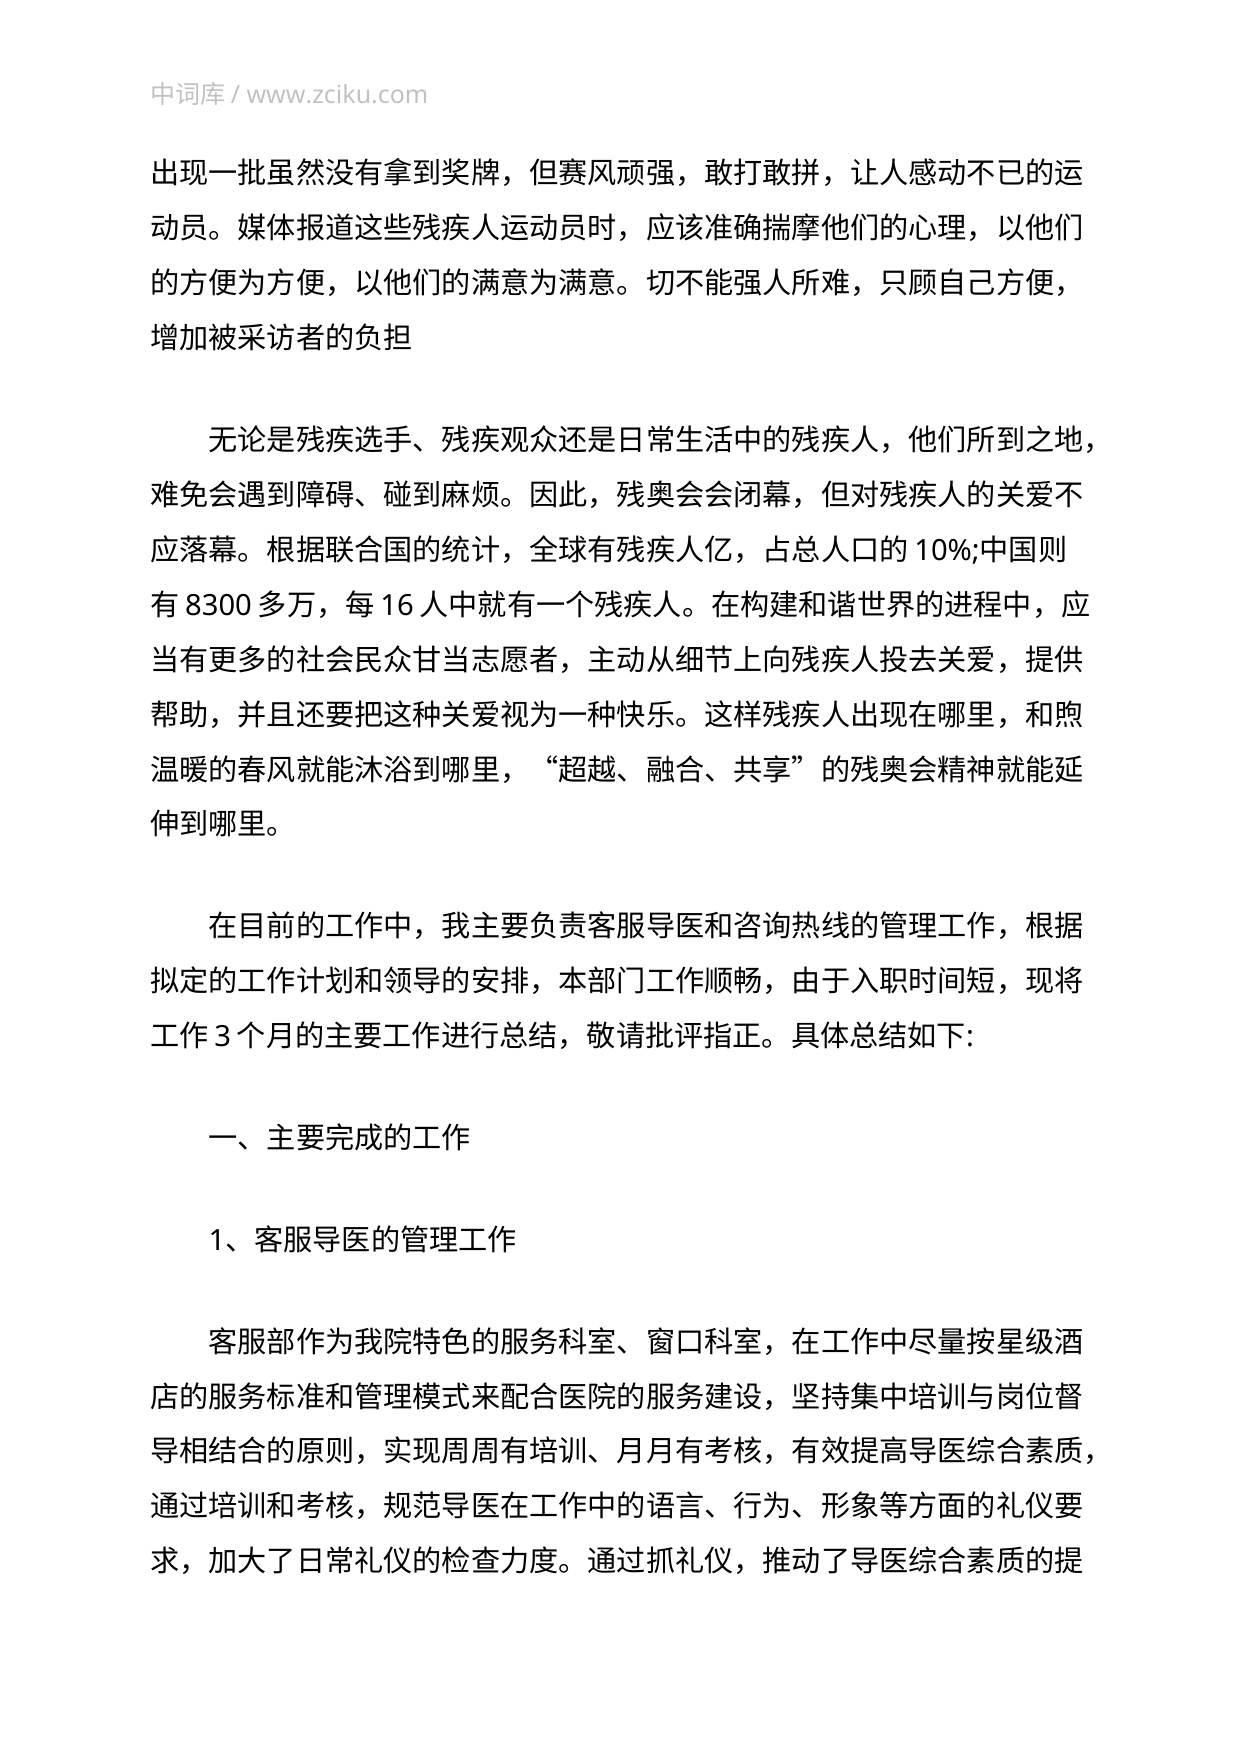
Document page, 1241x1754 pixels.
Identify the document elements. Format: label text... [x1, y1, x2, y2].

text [150, 150, 1090, 357]
text 一、主要完成的工作 [150, 1114, 1090, 1157]
text 在目前的工作中，我主要负责客服导医和咨询热线的管理工作，根据拟定的工作计划和领导的安排，本部门工作顺畅，由于入职时间短，现将工作3个月的主要工作进行总结，敬请批评指正。具体总结如下: [150, 903, 1090, 1055]
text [150, 1318, 1090, 1580]
text 1、客服导医的管理工作 [150, 1216, 1090, 1259]
text 无论是残疾选手、残疾观众还是日常生活中的残疾人，他们所到之地，难免会遇到障碍、碰到麻烦。因此，残奥会会闭幕，但对残疾人的关爱不应落幕。根据联合国的统计，全球有残疾人亿，占总人口的10%;中国则有8300多万，每16人中就有一个残疾人。在构建和谐世界的进程中，应当有更多的社会民众甘当志愿者，主动从细节上向残疾人投去关爱，提供帮助，并且还要把这种关爱视为一种快乐。这样残疾人出现在哪里，和煦温暖的春风就能沐浴到哪里，“超越、融合、共享”的残奥会精神就能延伸到哪里。 [150, 416, 1090, 843]
